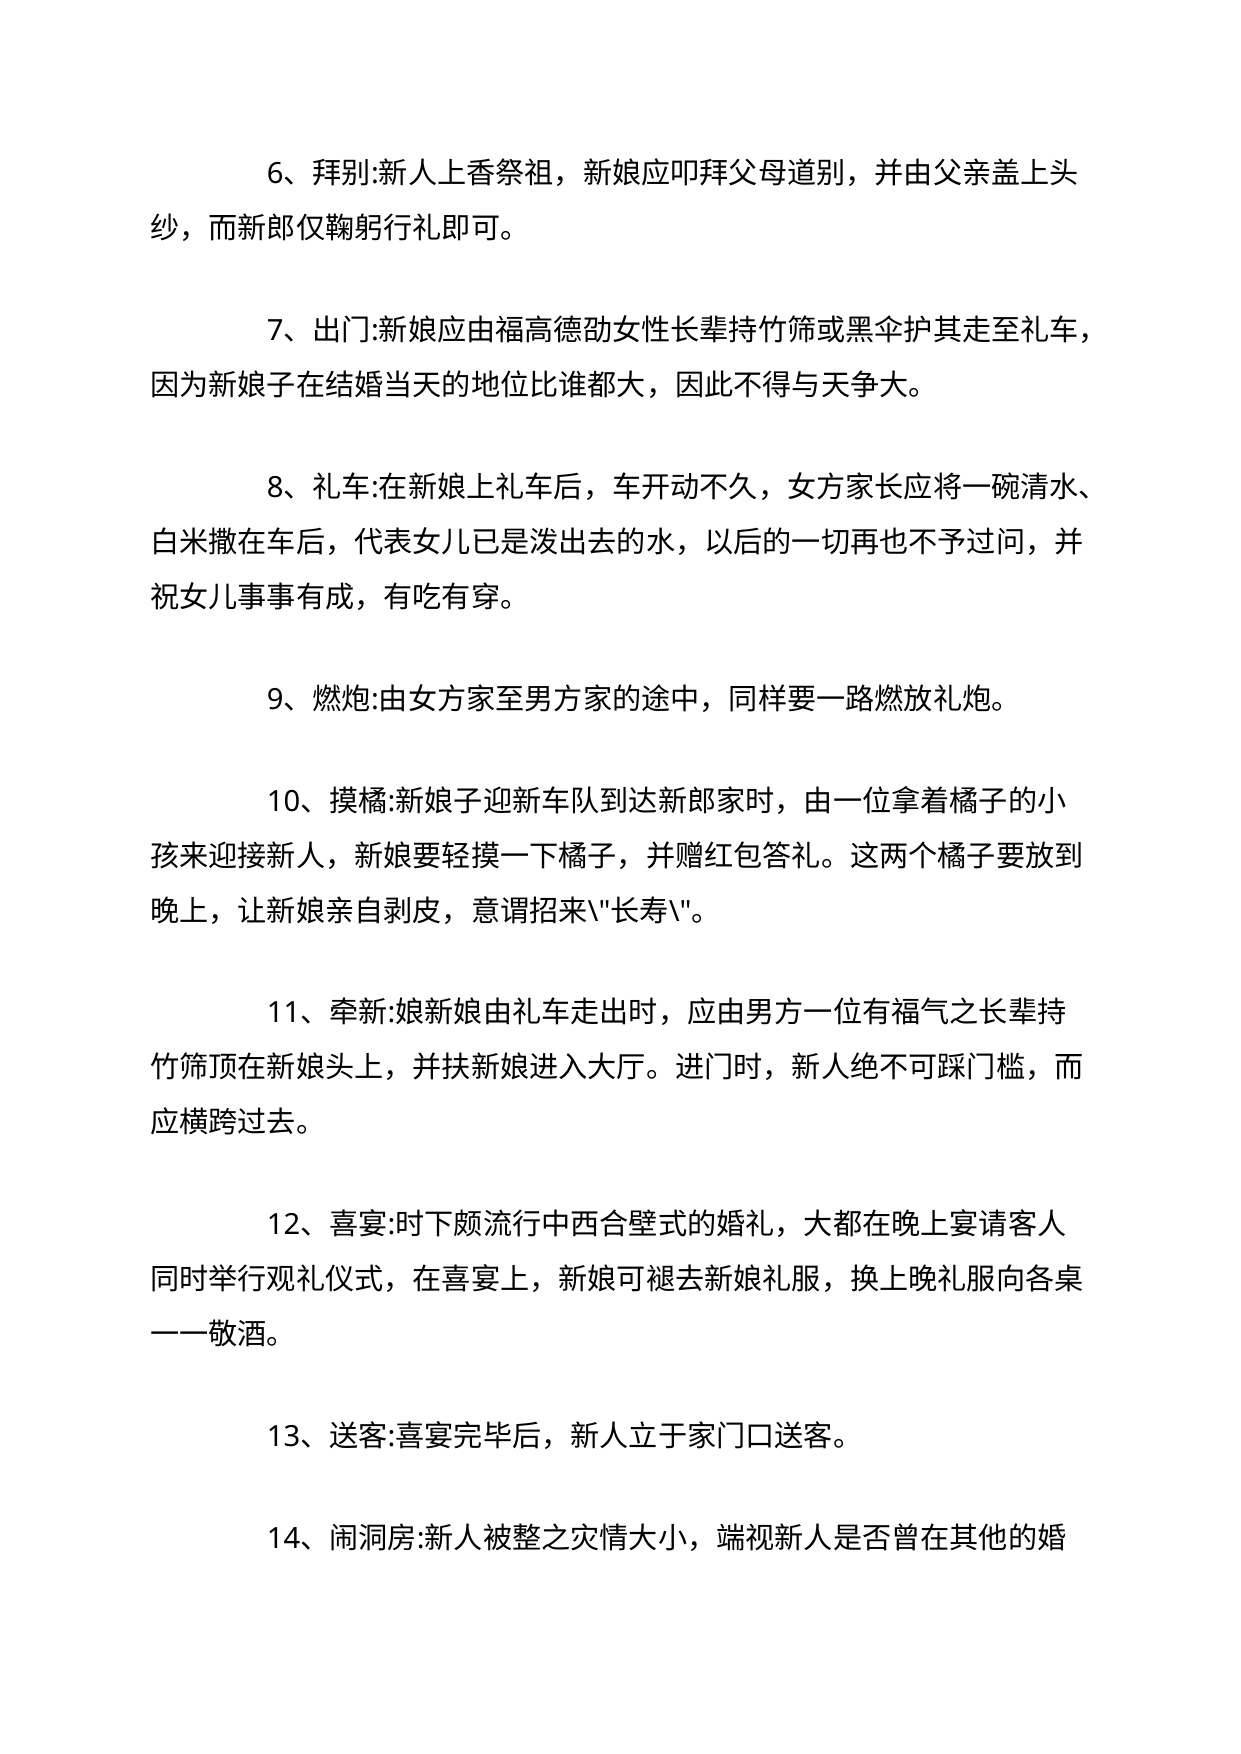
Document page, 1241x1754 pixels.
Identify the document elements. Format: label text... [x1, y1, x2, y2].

text 6、拜别:新人上香祭祖，新娘应叩拜父母道别，并由父亲盖上头纱，而新郎仅鞠躬行礼即可。 [150, 150, 1090, 247]
text 7、出门:新娘应由福高德劭女性长辈持竹筛或黑伞护其走至礼车，因为新娘子在结婚当天的地位比谁都大，因此不得与天争大。 [150, 307, 1090, 404]
text 11、牵新:娘新娘由礼车走出时，应由男方一位有福气之长辈持竹筛顶在新娘头上，并扶新娘进入大厅。进门时，新人绝不可踩门槛，而应横跨过去。 [150, 989, 1090, 1141]
text 13、送客:喜宴完毕后，新人立于家门口送客。 [150, 1412, 1090, 1455]
text 8、礼车:在新娘上礼车后，车开动不久，女方家长应将一碗清水、白米撒在车后，代表女儿已是泼出去的水，以后的一切再也不予过问，并祝女儿事事有成，有吃有穿。 [150, 463, 1090, 616]
text 9、燃炮:由女方家至男方家的途中，同样要一路燃放礼炮。 [150, 675, 1090, 718]
text 12、喜宴:时下颇流行中西合壁式的婚礼，大都在晚上宴请客人同时举行观礼仪式，在喜宴上，新娘可褪去新娘礼服，换上晚礼服向各桌一一敬酒。 [150, 1201, 1090, 1353]
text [150, 1514, 1090, 1557]
text 10、摸橘:新娘子迎新车队到达新郎家时，由一位拿着橘子的小孩来迎接新人，新娘要轻摸一下橘子，并赠红包答礼。这两个橘子要放到晚上，让新娘亲自剥皮，意谓招来\"长寿\"。 [150, 777, 1090, 929]
